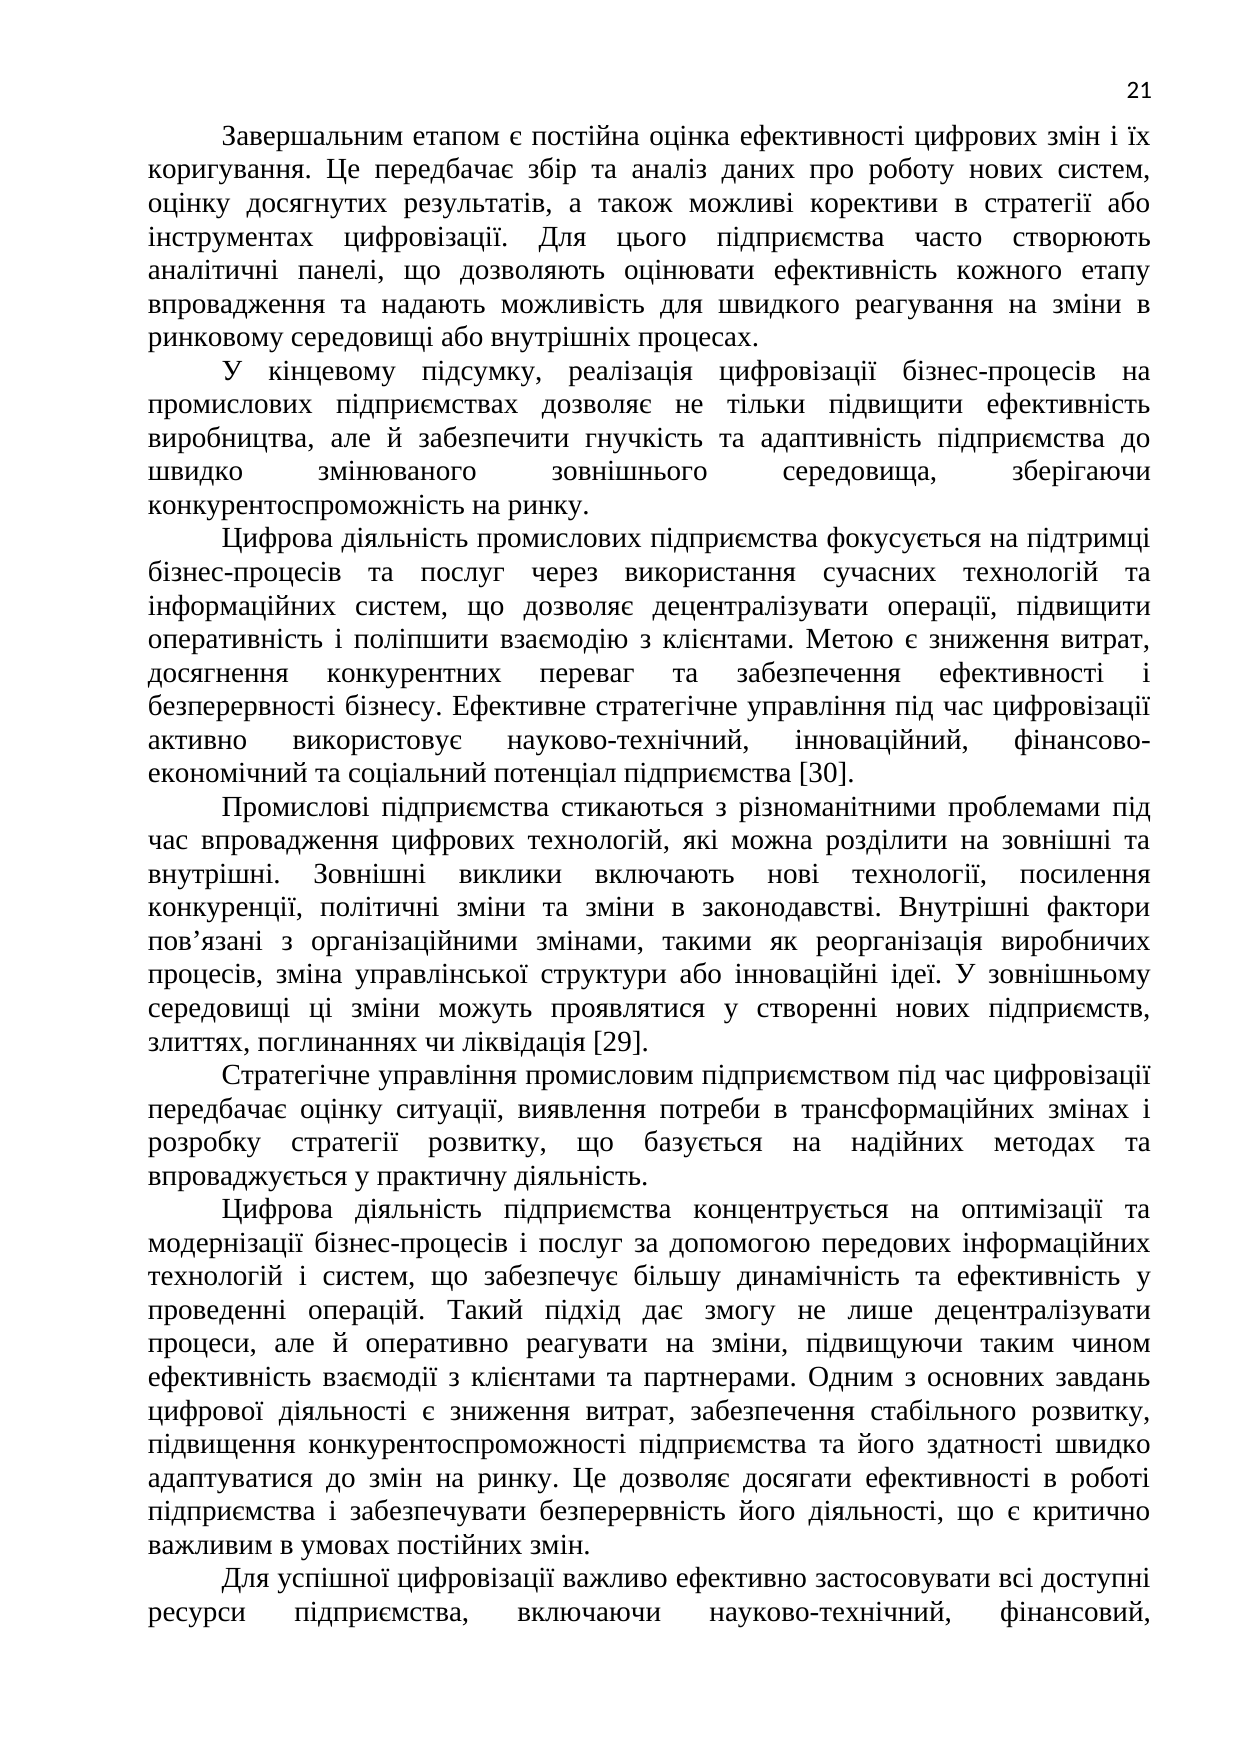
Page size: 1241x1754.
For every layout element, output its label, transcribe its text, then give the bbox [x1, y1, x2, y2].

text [148, 1560, 1152, 1627]
text Стратегічне управління промисловим підприємством під час цифровізації передбачає оцінку ситуації, виявлення потреби в трансформаційних змінах і розробку стратегії розвитку, що базується на надійних методах та впроваджується у практичну діяльність. [148, 1057, 1152, 1191]
text Цифрова діяльність промислових підприємства фокусується на підтримці бізнес-процесів та послуг через використання сучасних технологій та інформаційних систем, що дозволяє децентралізувати операції, підвищити оперативність і поліпшити взаємодію з клієнтами. Метою є зниження витрат, досягнення конкурентних переваг та забезпечення ефективності і безперервності бізнесу. Ефективне стратегічне управління під час цифровізації активно використовує науково-технічний, інноваційний, фінансово-економічний та соціальний потенціал підприємства [30]. [148, 521, 1152, 789]
text У кінцевому підсумку, реалізація цифровізації бізнес-процесів на промислових підприємствах дозволяє не тільки підвищити ефективність виробництва, але й забезпечити гнучкість та адаптивність підприємства до швидко змінюваного зовнішнього середовища, зберігаючи конкурентоспроможність на ринку. [148, 353, 1152, 521]
text Цифрова діяльність підприємства концентрується на оптимізації та модернізації бізнес-процесів і послуг за допомогою передових інформаційних технологій і систем, що забезпечує більшу динамічність та ефективність у проведенні операцій. Такий підхід дає змогу не лише децентралізувати процеси, але й оперативно реагувати на зміни, підвищуючи таким чином ефективність взаємодії з клієнтами та партнерами. Одним з основних завдань цифрової діяльності є зниження витрат, забезпечення стабільного розвитку, підвищення конкурентоспроможності підприємства та його здатності швидко адаптуватися до змін на ринку. Це дозволяє досягати ефективності в роботі підприємства і забезпечувати безперервність його діяльності, що є критично важливим в умовах постійних змін. [148, 1191, 1152, 1560]
text Завершальним етапом є постійна оцінка ефективності цифрових змін і їх коригування. Це передбачає збір та аналіз даних про роботу нових систем, оцінку досягнутих результатів, а також можливі корективи в стратегії або інструментах цифровізації. Для цього підприємства часто створюють аналітичні панелі, що дозволяють оцінювати ефективність кожного етапу впровадження та надають можливість для швидкого реагування на зміни в ринковому середовищі або внутрішніх процесах. [148, 118, 1152, 353]
text Промислові підприємства стикаються з різноманітними проблемами під час впровадження цифрових технологій, які можна розділити на зовнішні та внутрішні. Зовнішні виклики включають нові технології, посилення конкуренції, політичні зміни та зміни в законодавстві. Внутрішні фактори пов’язані з організаційними змінами, такими як реорганізація виробничих процесів, зміна управлінської структури або інноваційні ідеї. У зовнішньому середовищі ці зміни можуть проявлятися у створенні нових підприємств, злиттях, поглинаннях чи ліквідація [29]. [148, 789, 1152, 1057]
